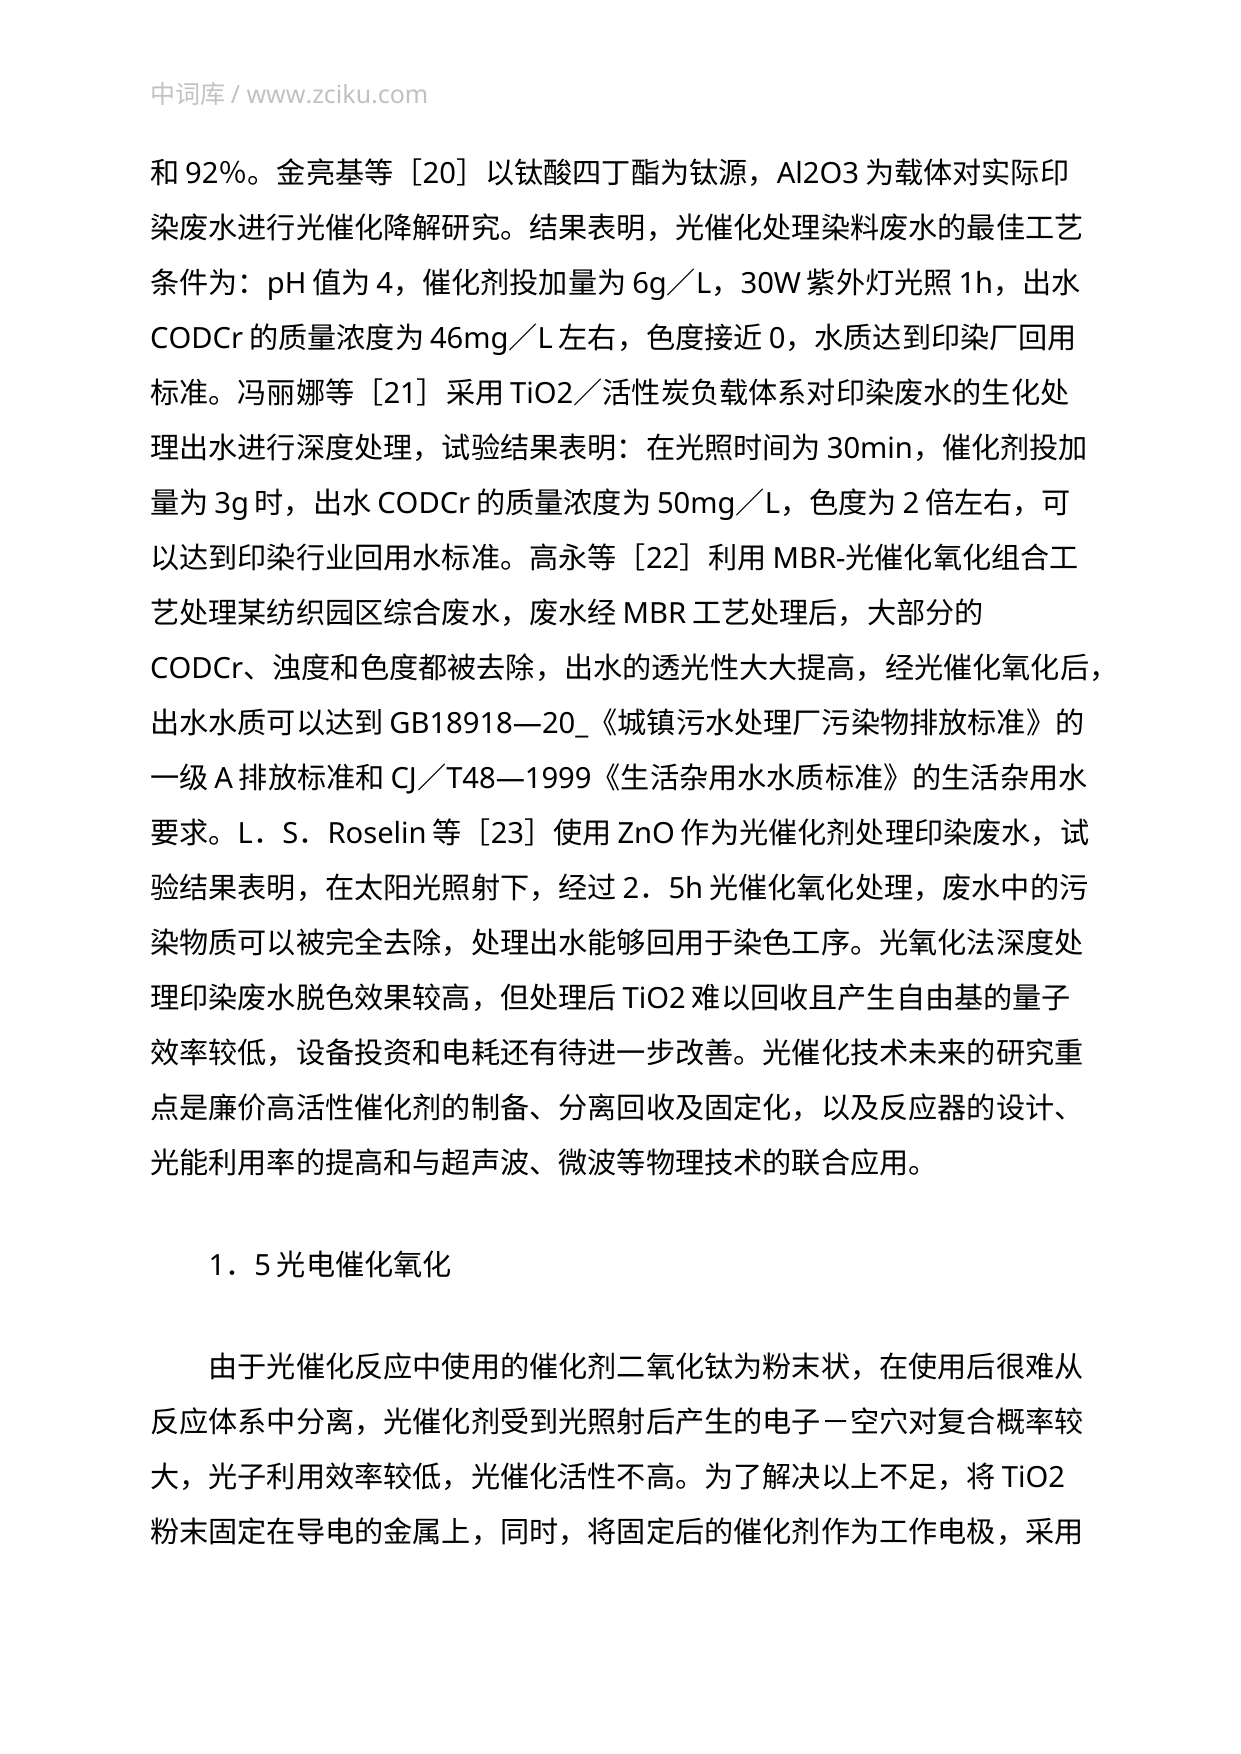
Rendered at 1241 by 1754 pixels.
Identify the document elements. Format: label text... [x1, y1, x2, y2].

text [150, 150, 1090, 1182]
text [150, 1343, 1090, 1550]
text 1．5光电催化氧化 [150, 1241, 1090, 1284]
